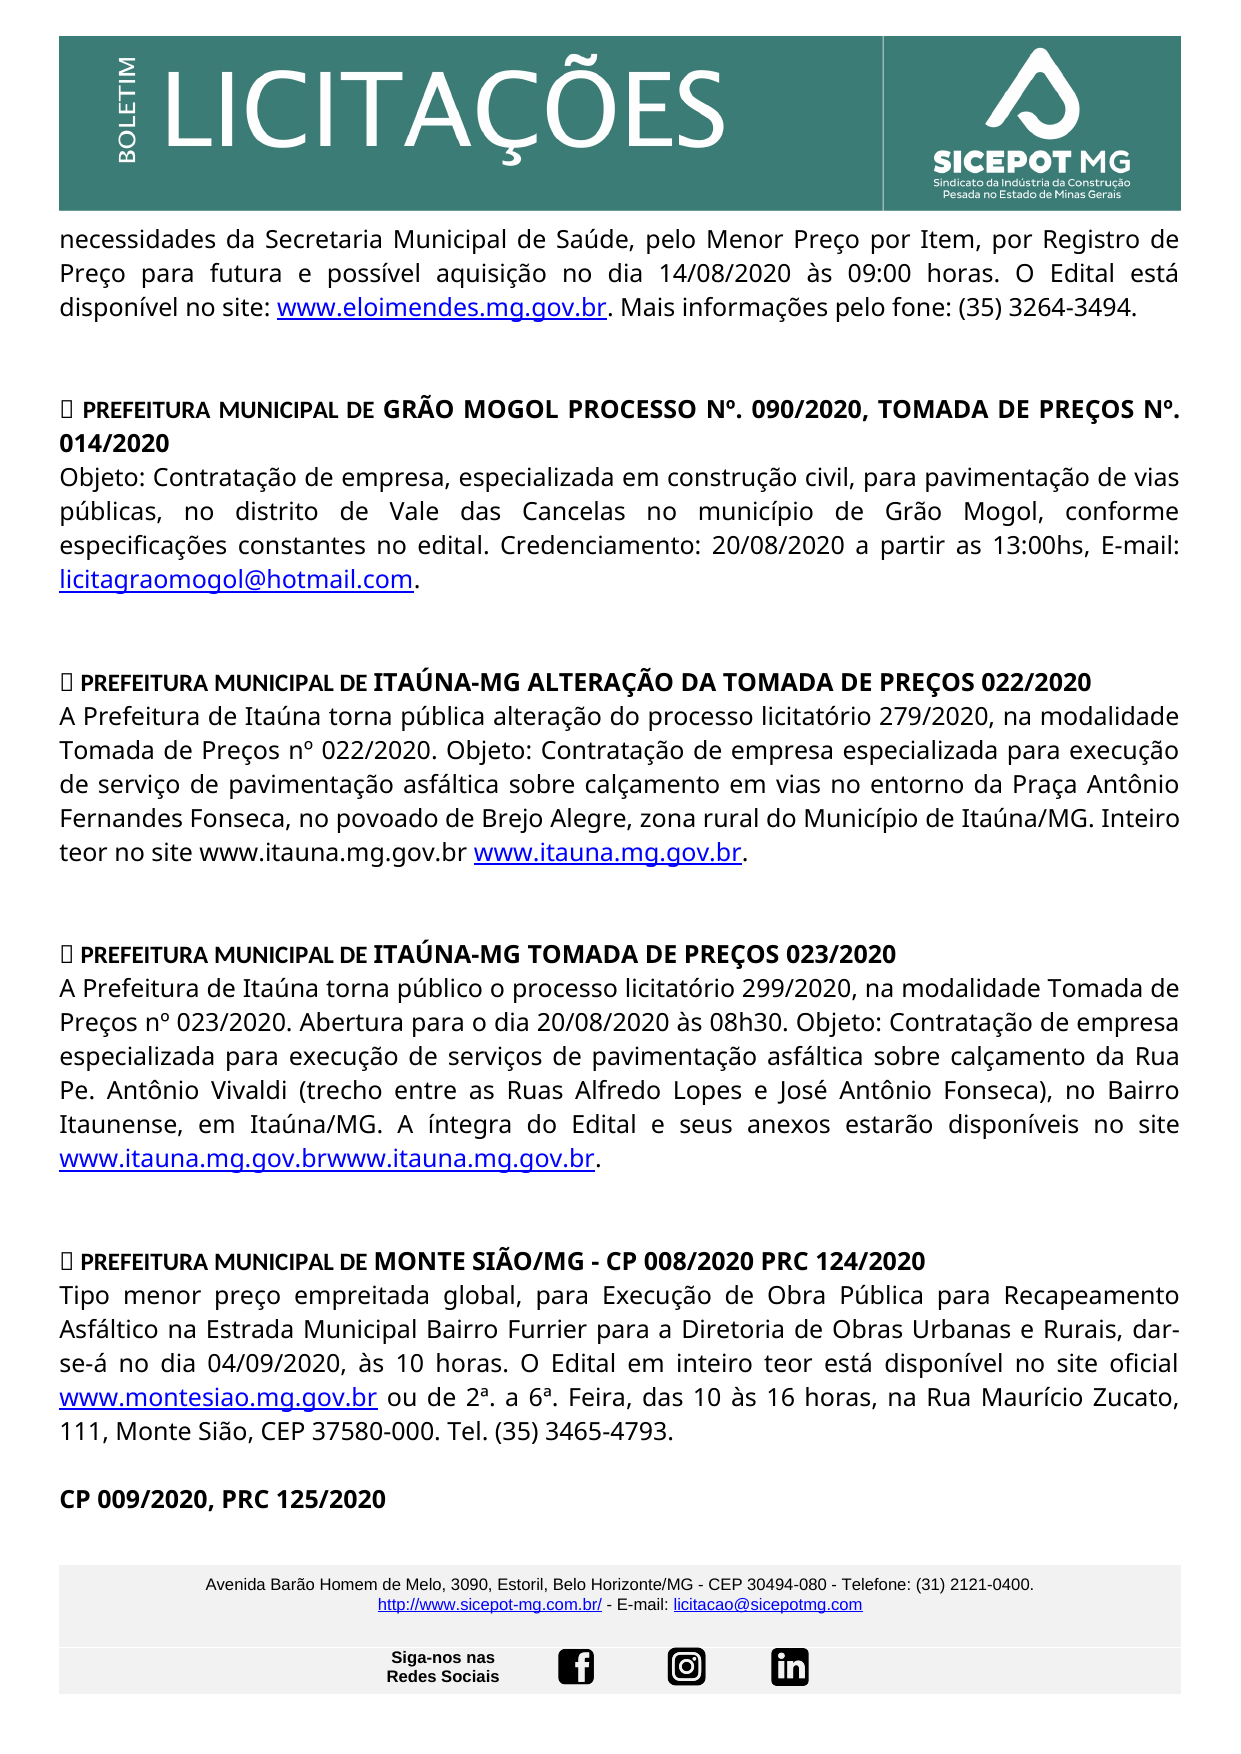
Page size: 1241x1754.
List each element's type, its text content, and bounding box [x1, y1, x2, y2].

text  PREFEITURA MUNICIPAL DE ITAÚNA-MG ALTERAÇÃO DA TOMADA DE PREÇOS 022/2020 [59, 664, 1181, 698]
picture [771, 1648, 809, 1686]
picture [59, 36, 1181, 211]
text  PREFEITURA MUNICIPAL DE ITAÚNA-MG TOMADA DE PREÇOS 023/2020 [59, 937, 1181, 971]
text A Prefeitura de Itaúna torna público o processo licitatório 299/2020, na modalidade Tomada de Preços nº 023/2020. Abertura para o dia 20/08/2020 às 08h30. Objeto: Contratação de empresa especializada para execução de serviços de pavimentação asfáltica sobre calçamento da Rua Pe. Antônio Vivaldi (trecho entre as Ruas Alfredo Lopes e José Antônio Fonseca), no Bairro Itaunense, em Itaúna/MG. A íntegra do Edital e seus anexos estarão disponíveis no site www.itauna.mg.gov.brwww.itauna.mg.gov.br. [59, 971, 1181, 1175]
picture [667, 1647, 706, 1686]
text  PREFEITURA MUNICIPAL DE MONTE SIÃO/MG - CP 008/2020 PRC 124/2020 [59, 1243, 1181, 1277]
text CP 009/2020, PRC 125/2020 [59, 1482, 1181, 1516]
picture [557, 1648, 594, 1685]
text  PREFEITURA MUNICIPAL DE GRÃO MOGOL PROCESSO Nº. 090/2020, TOMADA DE PREÇOS Nº. 014/2020 [59, 392, 1181, 460]
text Objeto: Contratação de empresa, especializada em construção civil, para pavimentação de vias públicas, no distrito de Vale das Cancelas no município de Grão Mogol, conforme especificações constantes no edital. Credenciamento: 20/08/2020 a partir as 13:00hs, E-mail: licitagraomogol@hotmail.com. [59, 460, 1181, 596]
text Tipo menor preço empreitada global, para Execução de Obra Pública para Recapeamento Asfáltico na Estrada Municipal Bairro Furrier para a Diretoria de Obras Urbanas e Rurais, dar-se-á no dia 04/09/2020, às 10 horas. O Edital em inteiro teor está disponível no site oficial www.montesiao.mg.gov.br ou de 2ª. a 6ª. Feira, das 10 às 16 horas, na Rua Maurício Zucato, 111, Monte Sião, CEP 37580-000. Tel. (35) 3465-4793. [59, 1277, 1181, 1448]
text A Prefeitura de Itaúna torna pública alteração do processo licitatório 279/2020, na modalidade Tomada de Preços nº 022/2020. Objeto: Contratação de empresa especializada para execução de serviço de pavimentação asfáltica sobre calçamento em vias no entorno da Praça Antônio Fernandes Fonseca, no povoado de Brejo Alegre, zona rural do Município de Itaúna/MG. Inteiro teor no site www.itauna.mg.gov.br www.itauna.mg.gov.br. [59, 698, 1181, 869]
